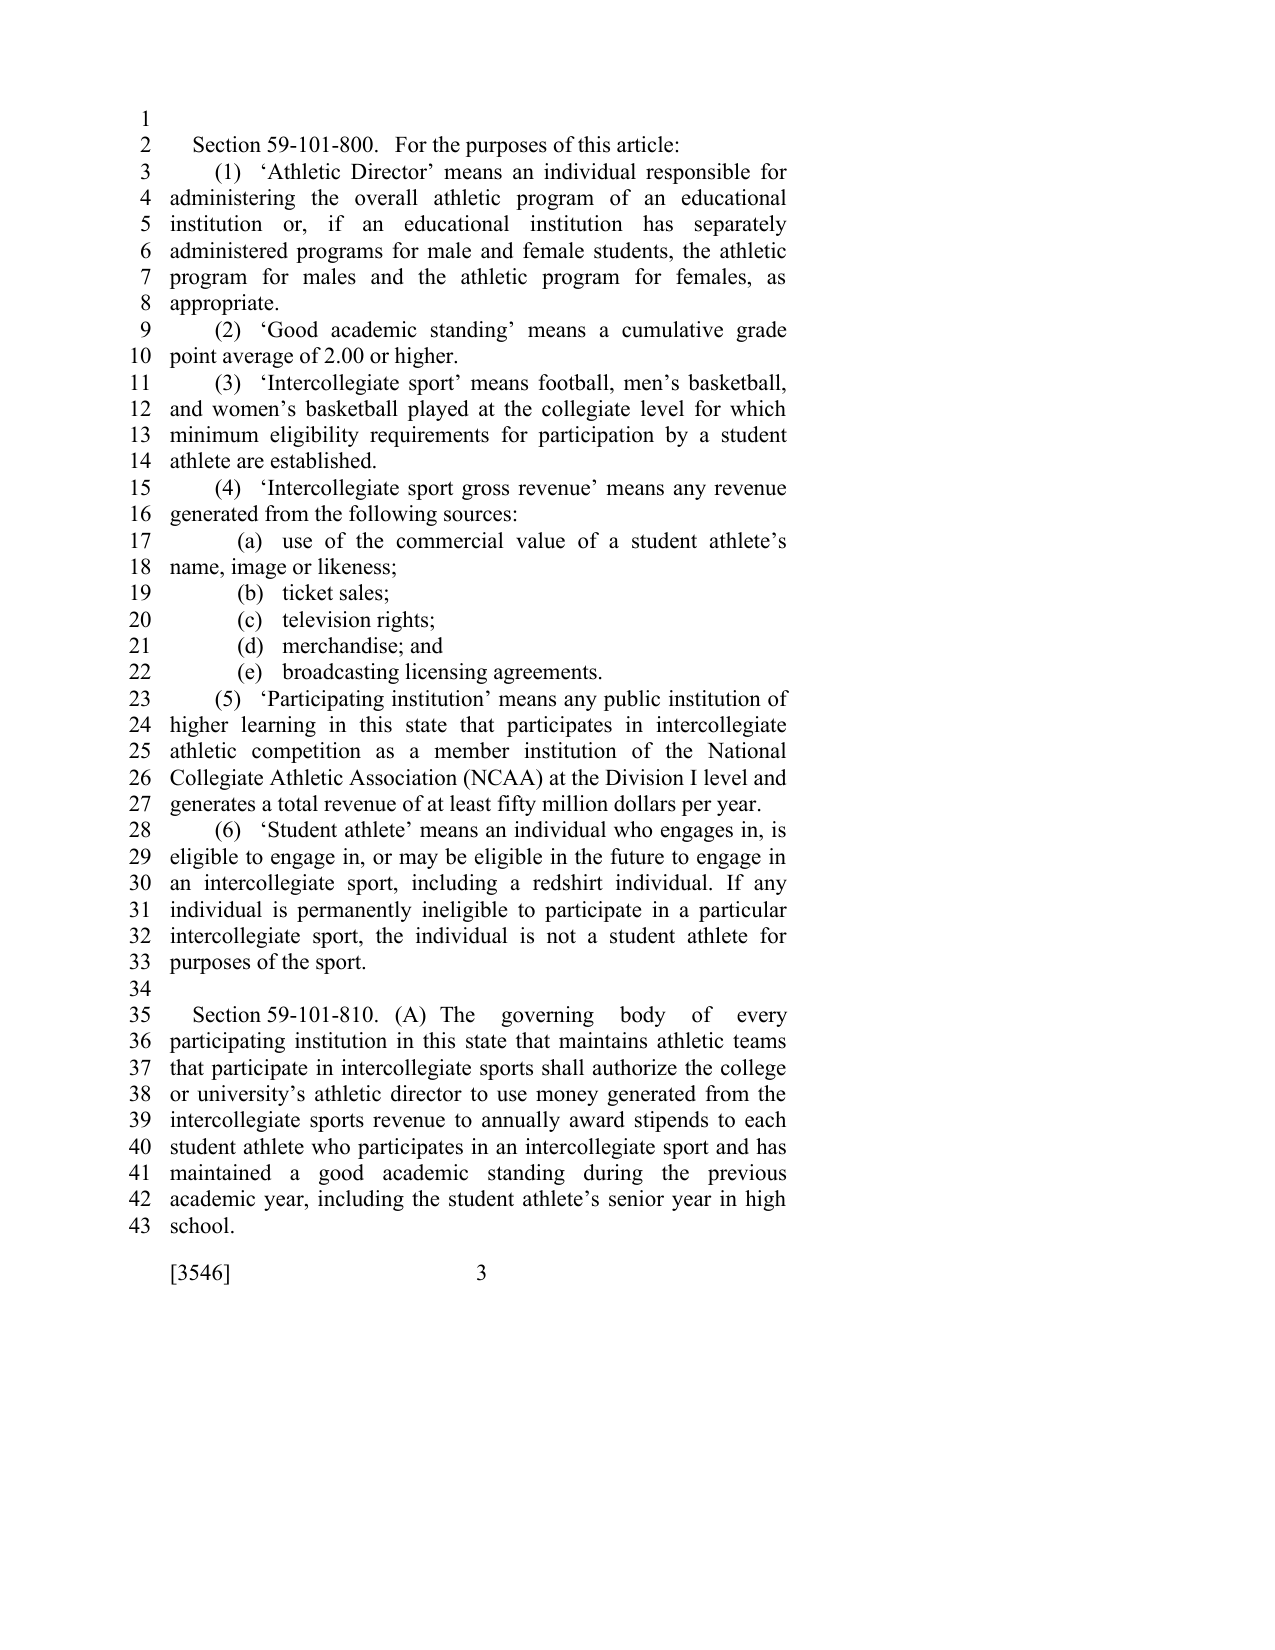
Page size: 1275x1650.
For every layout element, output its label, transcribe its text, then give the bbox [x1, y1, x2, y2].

text (d) merchandise; and [169, 632, 787, 658]
text Section 59-101-810. (A) The governing body of every participating institution in this state that maintains athletic teams that participate in intercollegiate sports shall authorize the college or university’s athletic director to use money generated from the intercollegiate sports revenue to annually award stipends to each student athlete who participates in an intercollegiate sport and has maintained a good academic standing during the previous academic year, including the student athlete’s senior year in high school. [169, 1001, 787, 1238]
text (e) broadcasting licensing agreements. [169, 658, 787, 685]
text (1) ‘Athletic Director’ means an individual responsible for administering the overall athletic program of an educational institution or, if an educational institution has separately administered programs for male and female students, the athletic program for males and the athletic program for females, as appropriate. [169, 158, 787, 316]
text (5) ‘Participating institution’ means any public institution of higher learning in this state that participates in intercollegiate athletic competition as a member institution of the National Collegiate Athletic Association (NCAA) at the Division I level and generates a total revenue of at least fifty million dollars per year. [169, 685, 787, 817]
text Section 59-101-800. For the purposes of this article: [169, 131, 787, 158]
text (6) ‘Student athlete’ means an individual who engages in, is eligible to engage in, or may be eligible in the future to engage in an intercollegiate sport, including a redshirt individual. If any individual is permanently ineligible to participate in a particular intercollegiate sport, the individual is not a student athlete for purposes of the sport. [169, 817, 787, 975]
text (b) ticket sales; [169, 579, 787, 606]
text (3) ‘Intercollegiate sport’ means football, men’s basketball, and women’s basketball played at the collegiate level for which minimum eligibility requirements for participation by a student athlete are established. [169, 368, 787, 474]
text (2) ‘Good academic standing’ means a cumulative grade point average of 2.00 or higher. [169, 316, 787, 368]
text (c) television rights; [169, 606, 787, 632]
text (a) use of the commercial value of a student athlete’s name, image or likeness; [169, 527, 787, 579]
text (4) ‘Intercollegiate sport gross revenue’ means any revenue generated from the following sources: [169, 474, 787, 527]
